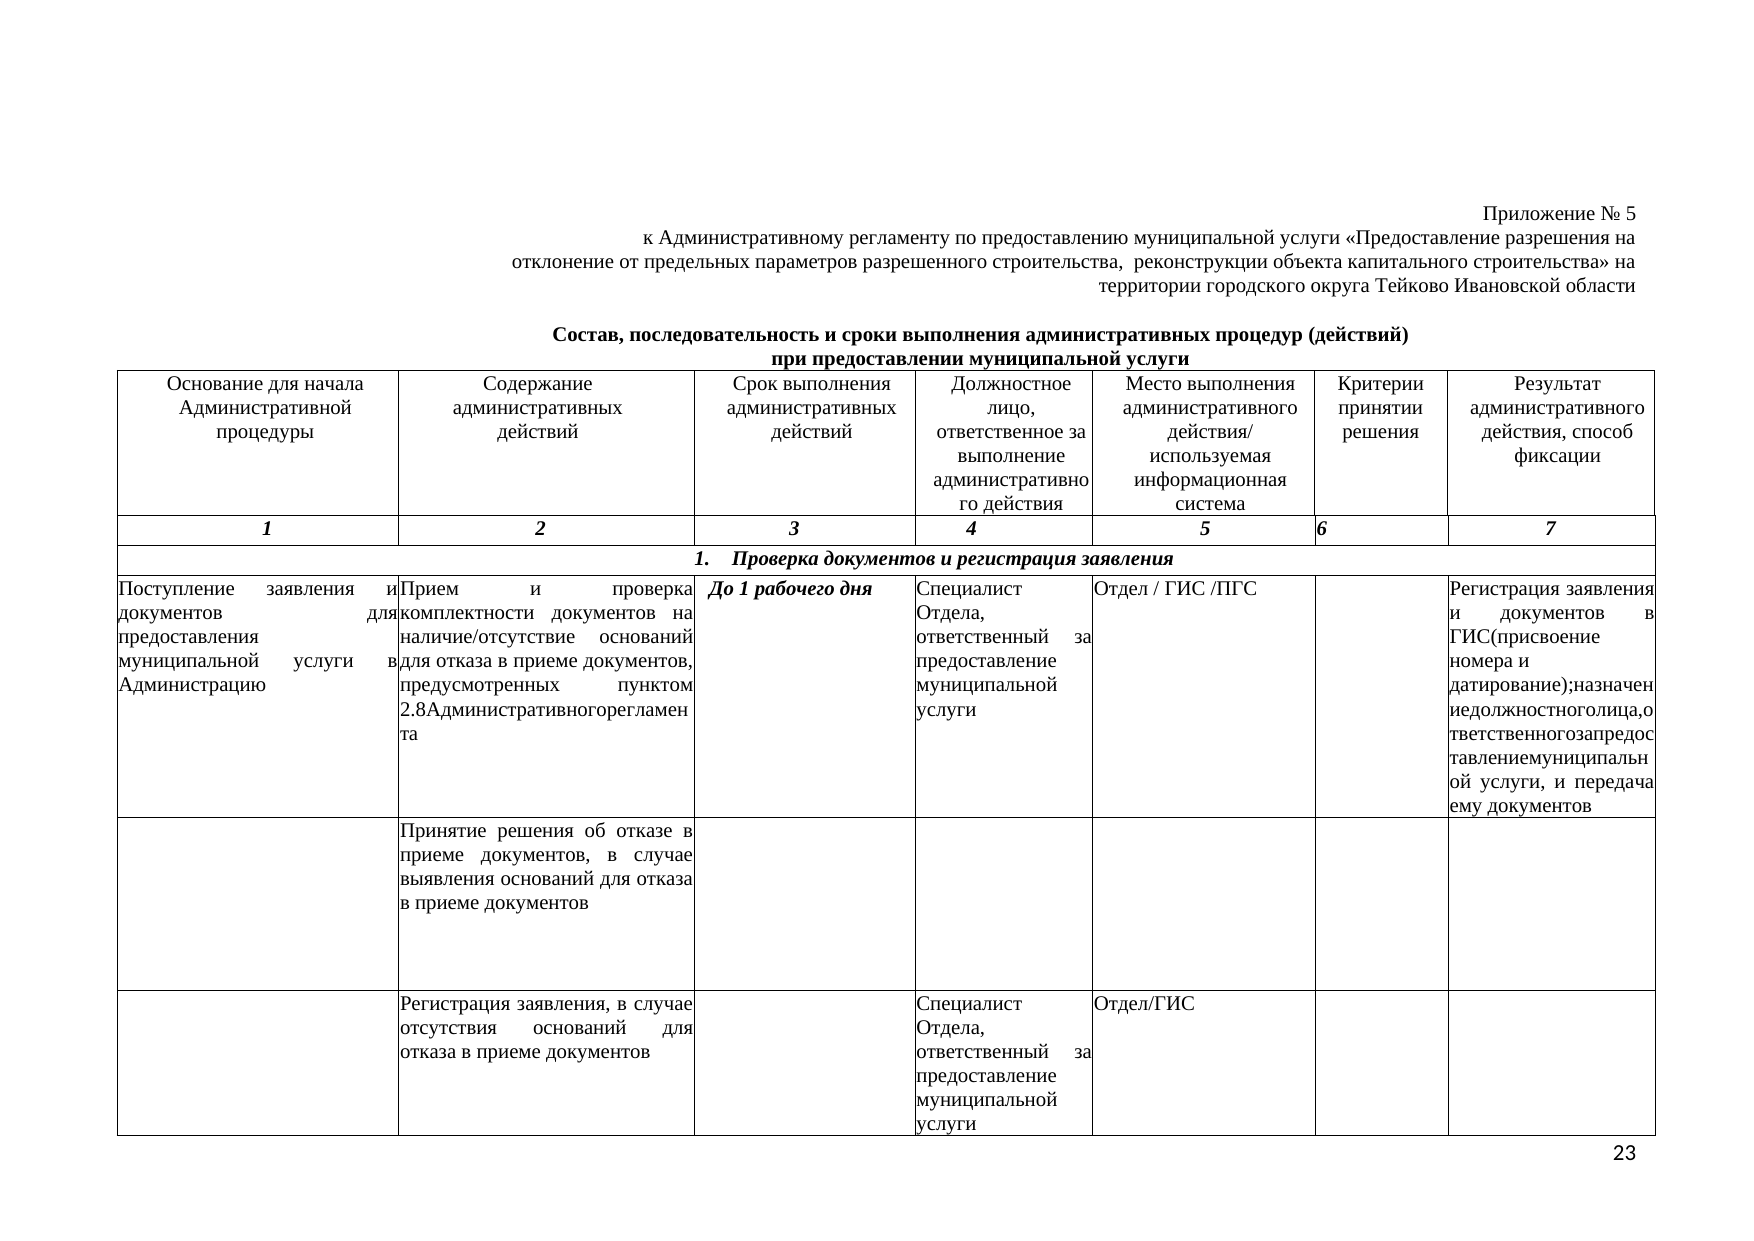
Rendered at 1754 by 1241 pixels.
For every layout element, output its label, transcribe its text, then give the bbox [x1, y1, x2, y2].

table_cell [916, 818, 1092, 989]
text Приложение № 5 [502, 201, 1636, 225]
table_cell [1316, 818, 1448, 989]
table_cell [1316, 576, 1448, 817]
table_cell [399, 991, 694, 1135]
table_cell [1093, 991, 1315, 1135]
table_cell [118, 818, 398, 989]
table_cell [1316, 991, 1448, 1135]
text при предоставлении муниципальной услуги [325, 346, 1636, 370]
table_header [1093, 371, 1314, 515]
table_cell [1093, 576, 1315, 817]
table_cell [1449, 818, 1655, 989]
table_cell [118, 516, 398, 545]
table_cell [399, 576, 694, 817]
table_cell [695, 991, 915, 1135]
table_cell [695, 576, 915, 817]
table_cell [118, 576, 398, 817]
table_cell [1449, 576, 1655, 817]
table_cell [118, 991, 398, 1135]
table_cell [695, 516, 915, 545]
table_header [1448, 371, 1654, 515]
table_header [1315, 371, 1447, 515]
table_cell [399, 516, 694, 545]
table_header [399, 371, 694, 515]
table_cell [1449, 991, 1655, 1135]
text Состав, последовательность и сроки выполнения административных процедур (действий) [325, 322, 1636, 346]
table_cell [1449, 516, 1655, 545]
text к Административному регламенту по предоставлению муниципальной услуги «Предоставление разрешения на отклонение от предельных параметров разрешенного строительства, реконструкции объекта капитального строительства» на территории городского округа Тейково Ивановской области [502, 225, 1636, 297]
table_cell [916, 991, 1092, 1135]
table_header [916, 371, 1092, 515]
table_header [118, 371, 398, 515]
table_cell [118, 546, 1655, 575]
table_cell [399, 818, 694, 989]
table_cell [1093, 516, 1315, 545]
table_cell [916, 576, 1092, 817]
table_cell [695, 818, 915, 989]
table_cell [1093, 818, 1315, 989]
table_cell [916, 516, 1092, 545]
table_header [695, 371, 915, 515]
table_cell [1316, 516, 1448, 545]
